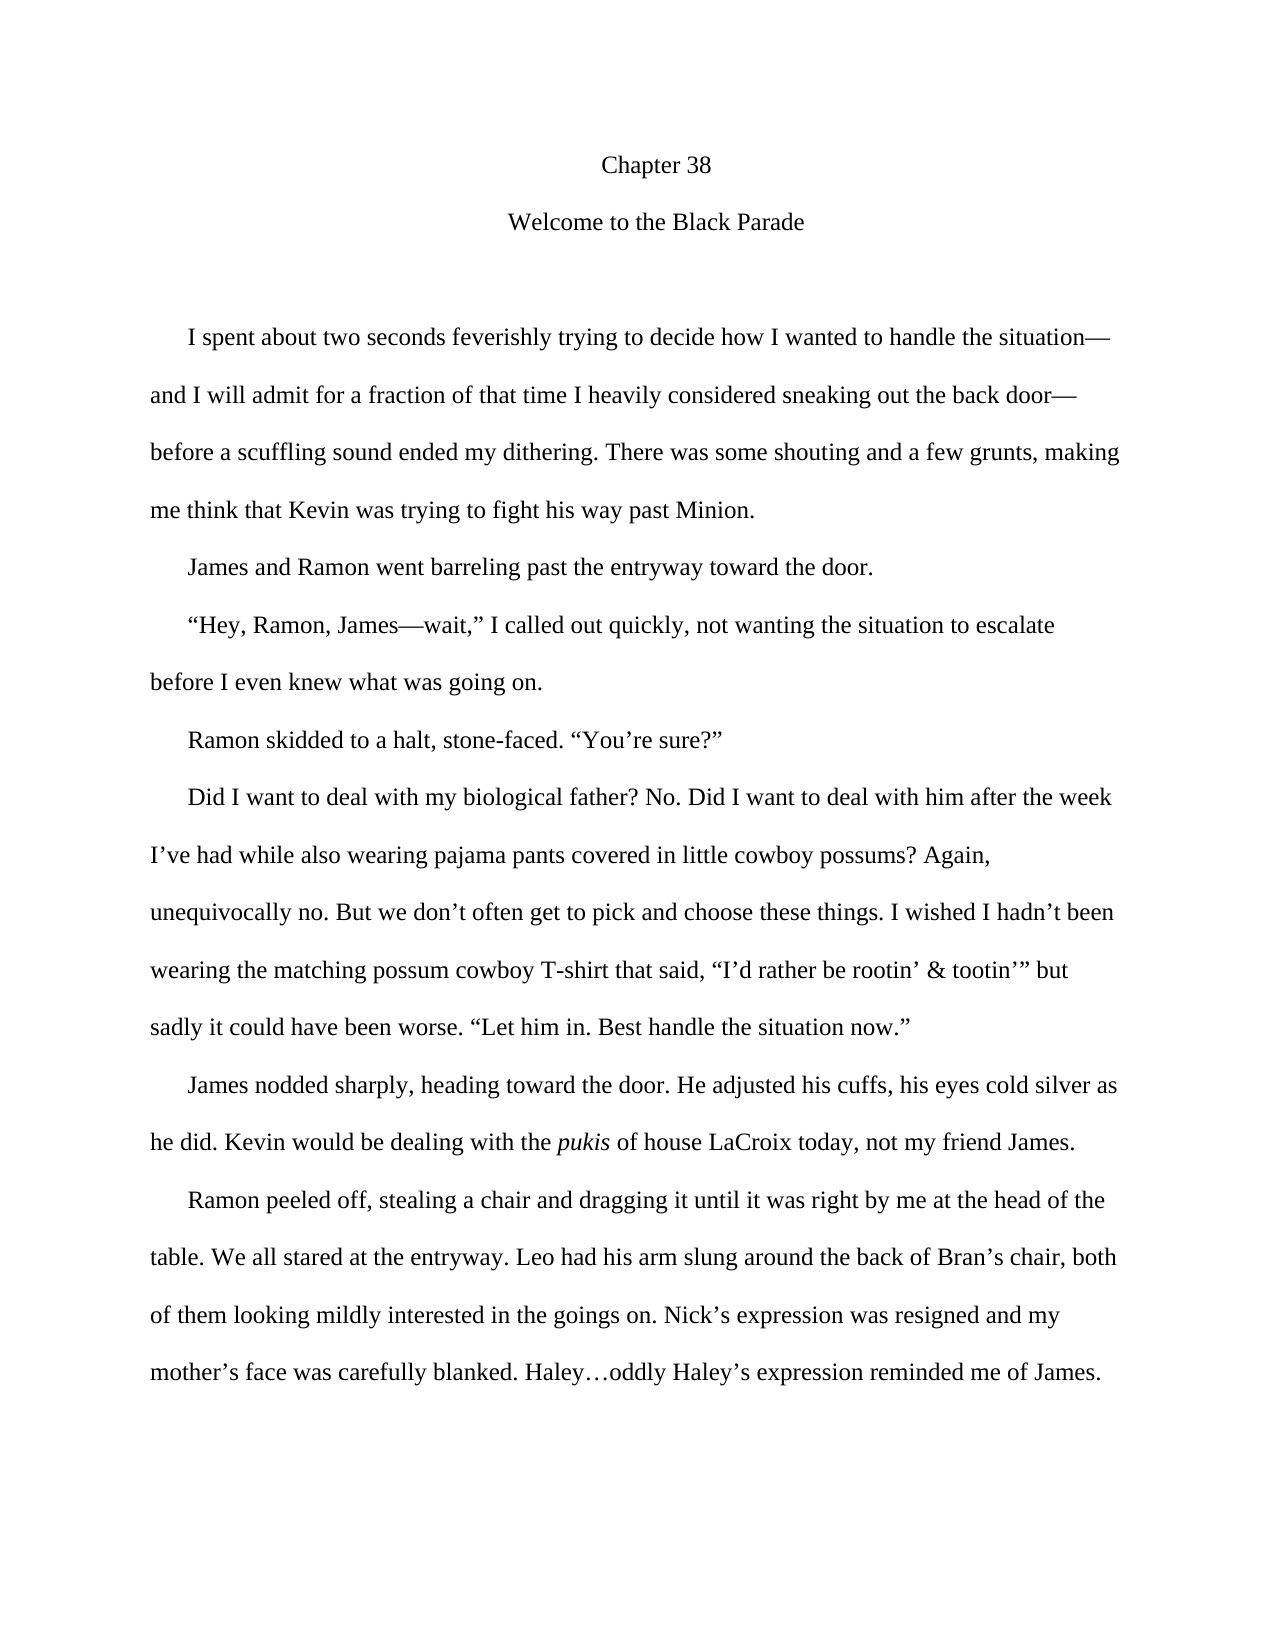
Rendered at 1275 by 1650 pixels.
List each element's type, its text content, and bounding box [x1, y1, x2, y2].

text Did I want to deal with my biological father? No. Did I want to deal with him after the week I’ve had while also wearing pajama pants covered in little cowboy possums? Again, unequivocally no. But we don’t often get to pick and choose these things. I wished I hadn’t been wearing the matching possum cowboy T-shirt that said, “I’d rather be rootin’ & tootin’” but sadly it could have been worse. “Let him in. Best handle the situation now.” [150, 782, 1125, 1041]
text I spent about two seconds feverishly trying to decide how I wanted to handle the situation—and I will admit for a fraction of that time I heavily considered sneaking out the back door—before a scuffling sound ended my dithering. There was some shouting and a few grunts, making me think that Kevin was trying to fight his way past Minion. [150, 322, 1125, 524]
text James nodded sharply, heading toward the door. He adjusted his cuffs, his eyes cold silver as he did. Kevin would be dealing with the pukis of house LaCroix today, not my friend James. [150, 1070, 1125, 1156]
text Welcome to the Black Parade [150, 207, 1125, 236]
text Chapter 38 [150, 150, 1125, 179]
text Ramon skidded to a halt, stone-faced. “You’re sure?” [150, 725, 1125, 754]
text “Hey, Ramon, James—wait,” I called out quickly, not wanting the situation to escalate before I even knew what was going on. [150, 610, 1125, 696]
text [150, 1185, 1125, 1386]
text James and Ramon went barreling past the entryway toward the door. [150, 552, 1125, 581]
